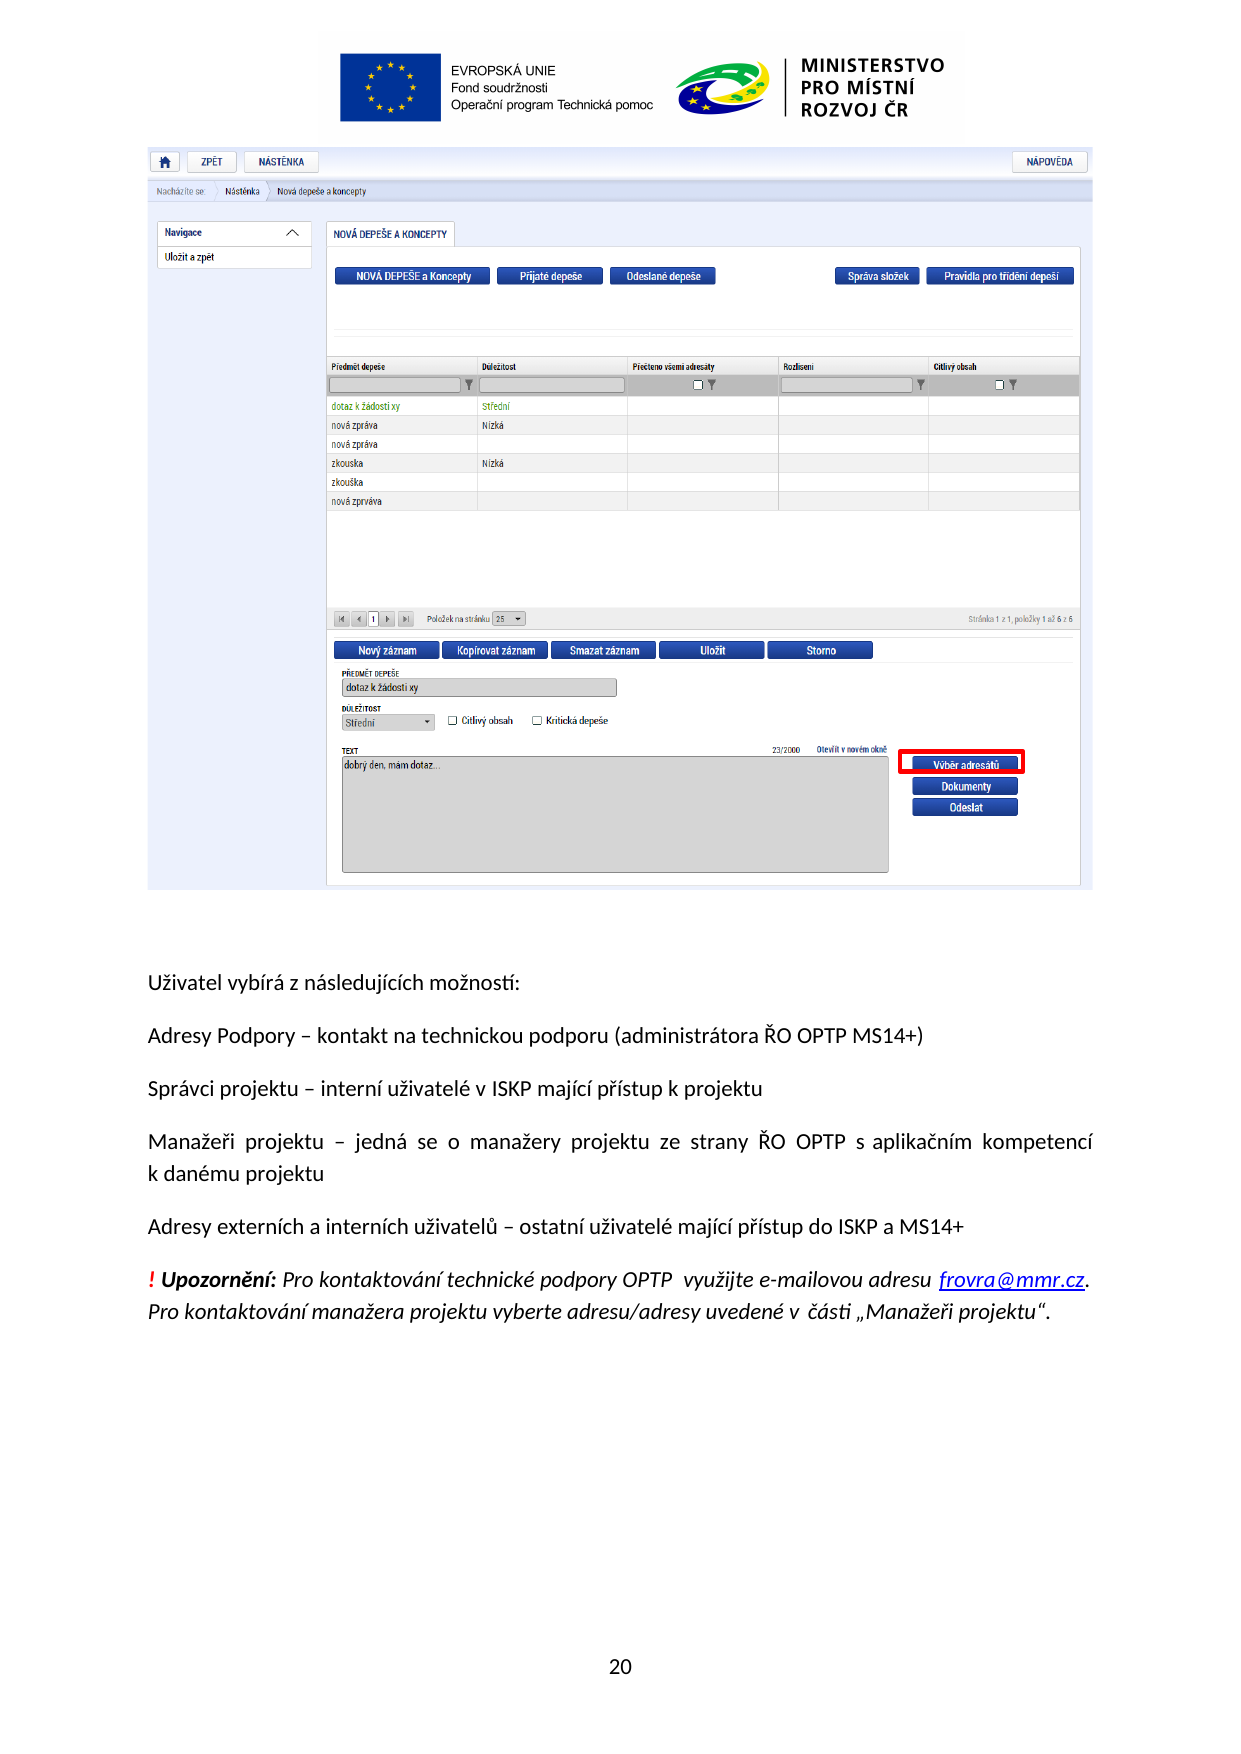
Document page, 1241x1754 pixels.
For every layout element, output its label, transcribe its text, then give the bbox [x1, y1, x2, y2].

text Manažeři projektu – jedná se o manažery projektu ze strany ŘO OPTP s aplikačním kompetencí k danému projektu [148, 1127, 1093, 1187]
text Správci projektu – interní uživatelé v ISKP mající přístup k projektu [148, 1074, 1093, 1102]
picture [147, 147, 1093, 890]
text Adresy externích a interních uživatelů – ostatní uživatelé mající přístup do ISKP a MS14+ [148, 1212, 1093, 1240]
text Adresy Podpory – kontakt na technickou podporu (administrátora ŘO OPTP MS14+) [148, 1021, 1093, 1049]
picture [318, 31, 965, 144]
text ! Upozornění: Pro kontaktování technické podpory OPTP využijte e-mailovou adresu frovra@mmr.cz. Pro kontaktování manažera projektu vyberte adresu/adresy uvedené v části „Manažeři projektu“. [148, 1265, 1093, 1326]
text Uživatel vybírá z následujících možností: [148, 968, 1093, 996]
